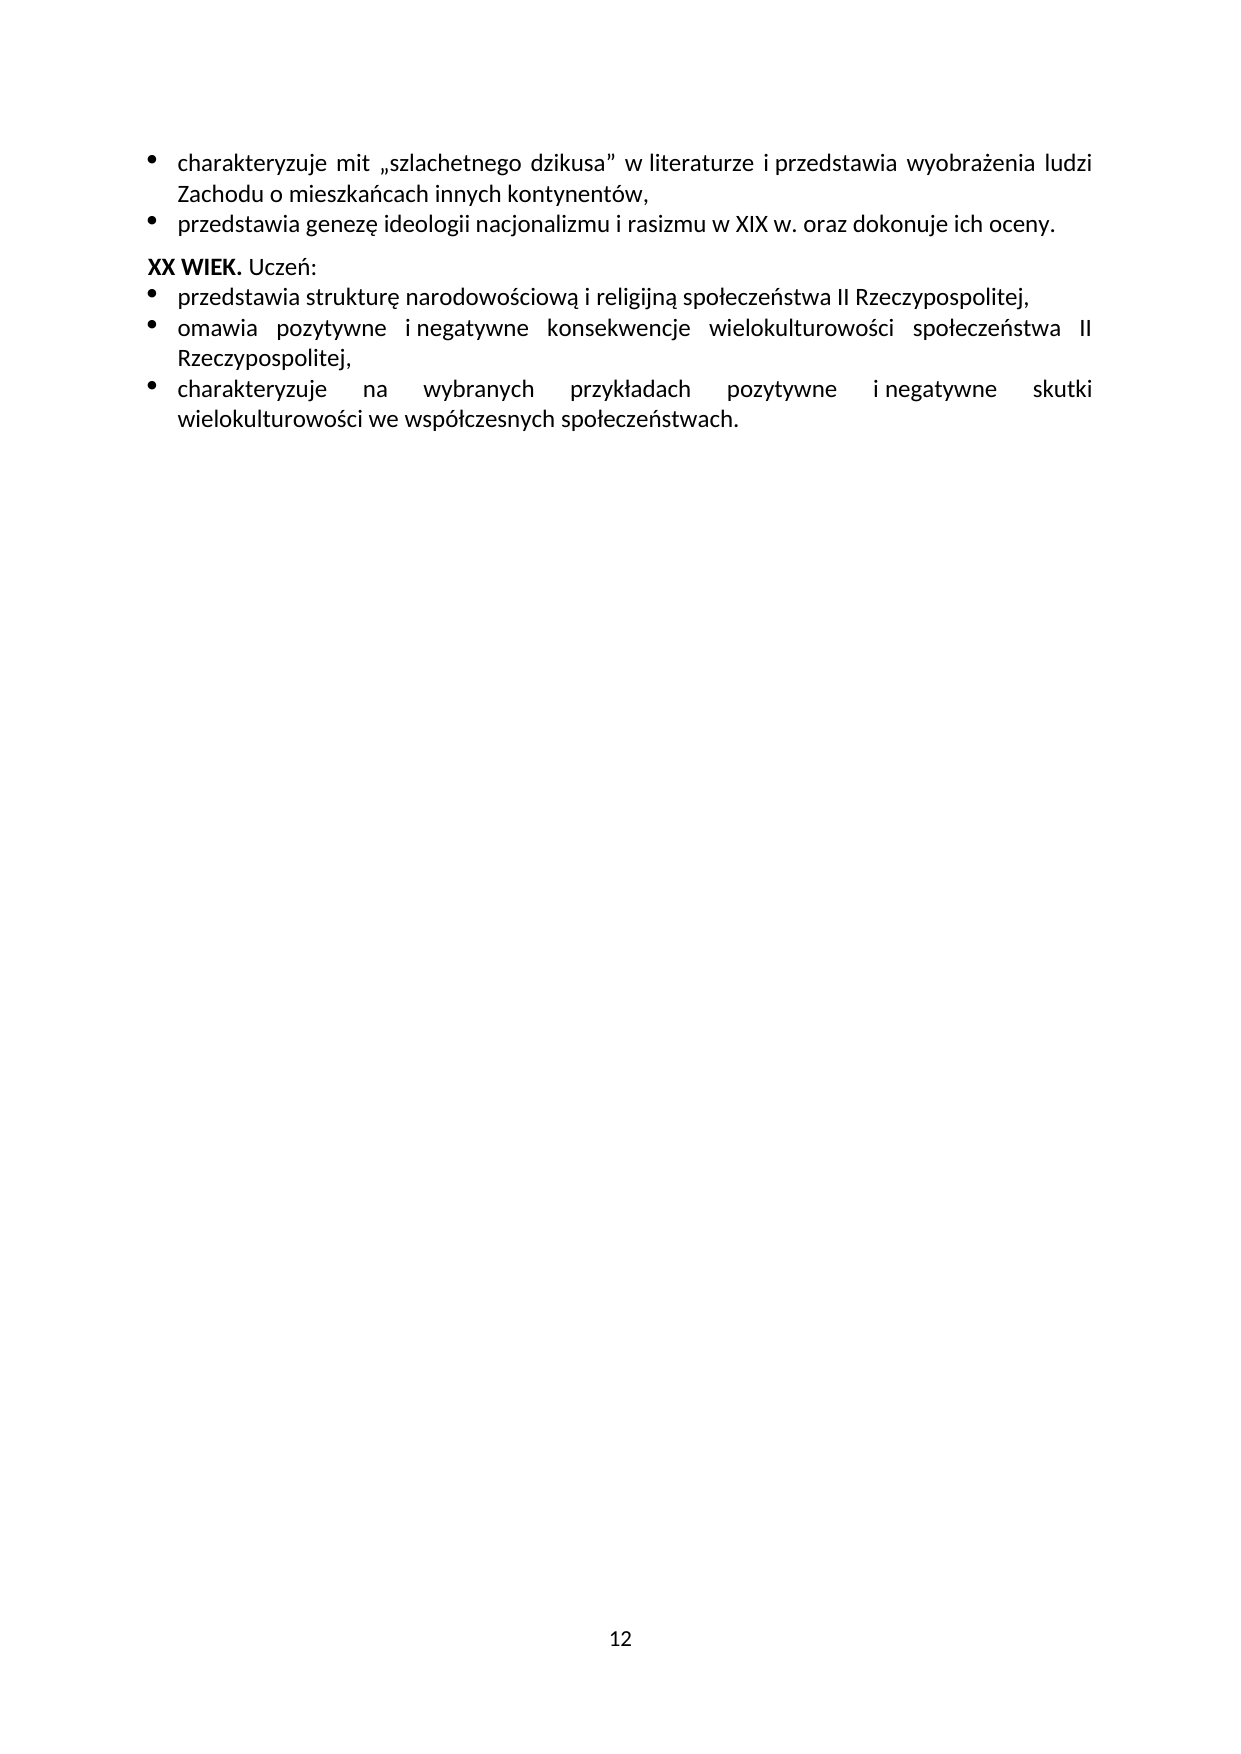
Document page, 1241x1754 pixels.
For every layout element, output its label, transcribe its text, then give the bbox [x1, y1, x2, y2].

list przedstawia strukturę narodowościową i religijną społeczeństwa II Rzeczypospolitej, [148, 281, 1093, 312]
text XX wiek. Uczeń: [148, 251, 1093, 281]
list przedstawia genezę ideologii nacjonalizmu i rasizmu w XIX w. oraz dokonuje ich oceny. [148, 209, 1093, 239]
list charakteryzuje na wybranych przykładach pozytywne i negatywne skutki wielokulturowości we współczesnych społeczeństwach. [148, 373, 1093, 434]
list omawia pozytywne i negatywne konsekwencje wielokulturowości społeczeństwa II Rzeczypospolitej, [148, 312, 1093, 373]
list charakteryzuje mit „szlachetnego dzikusa” w literaturze i przedstawia wyobrażenia ludzi Zachodu o mieszkańcach innych kontynentów, [148, 148, 1093, 209]
